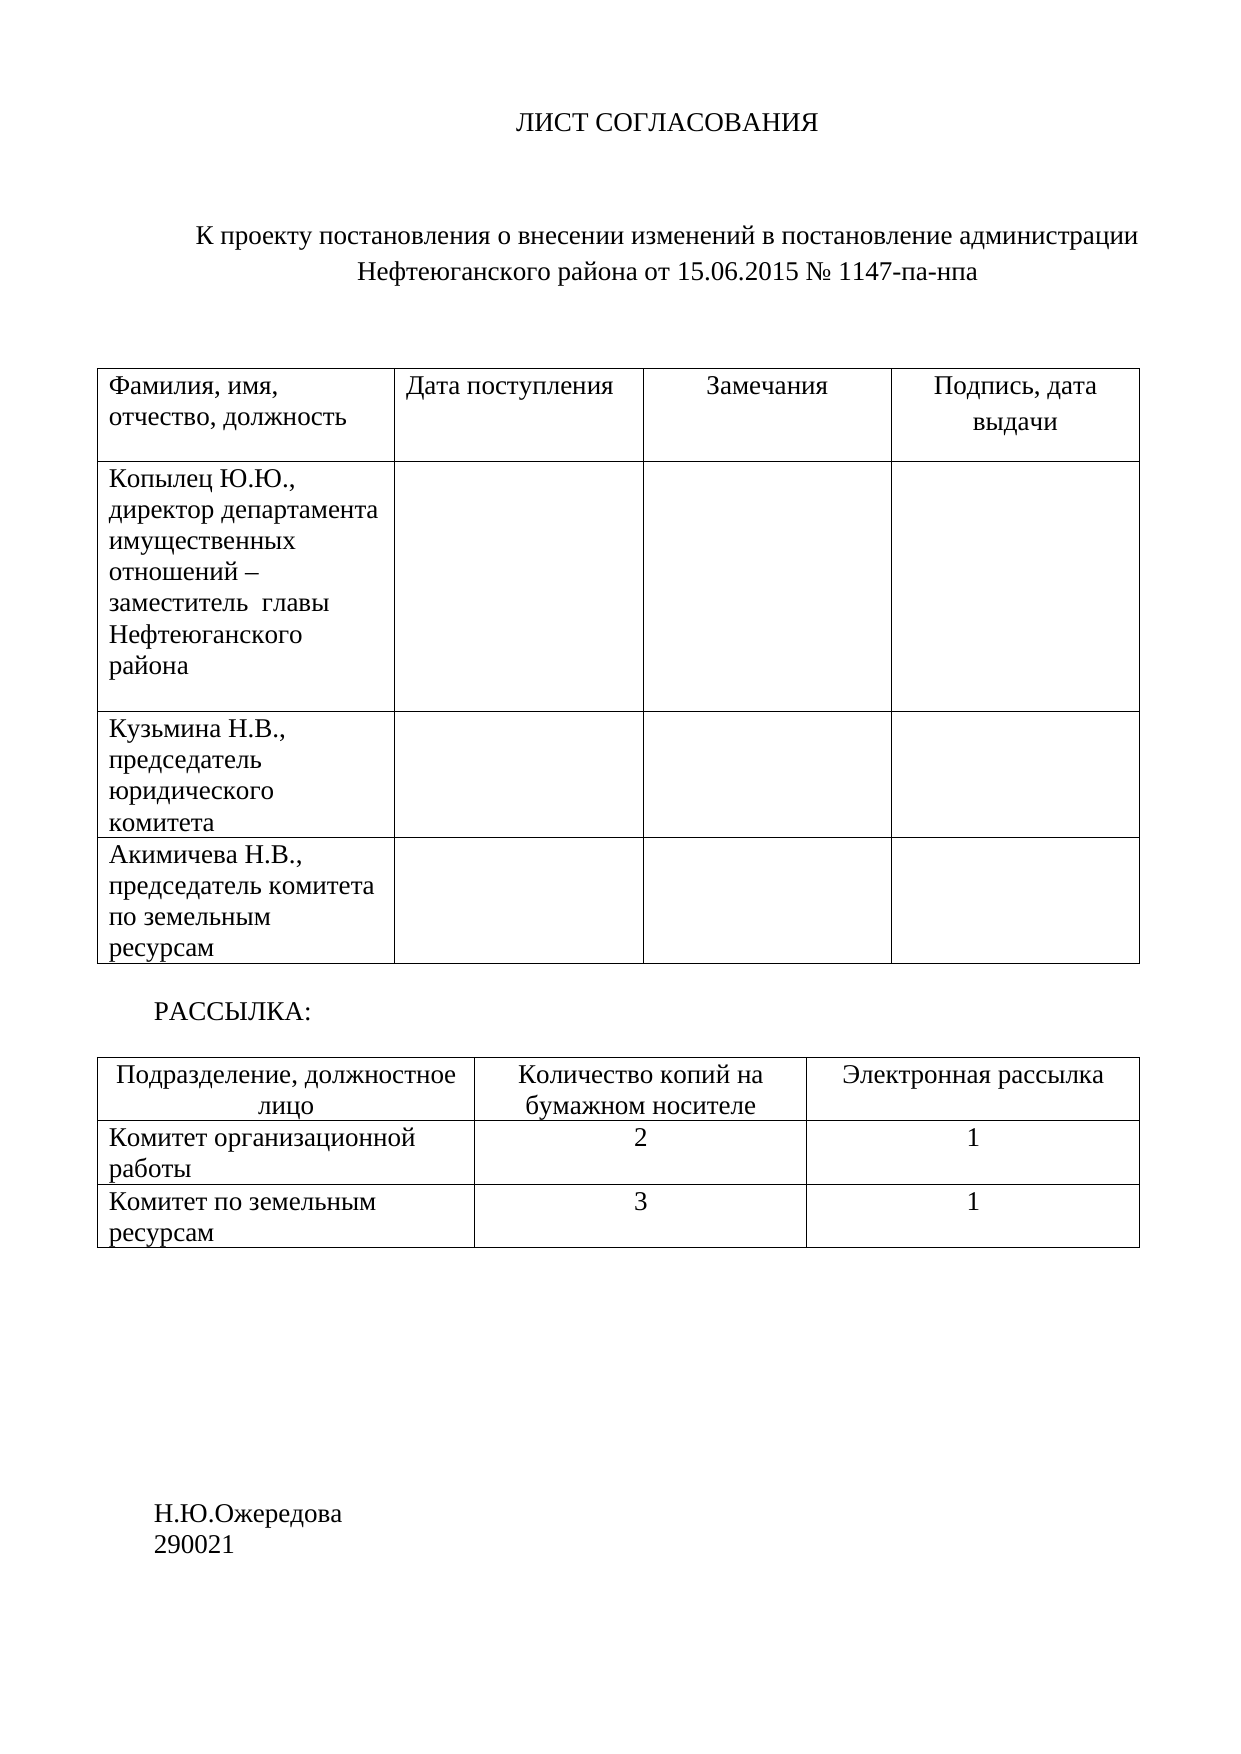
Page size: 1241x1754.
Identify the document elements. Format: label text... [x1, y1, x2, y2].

table_cell [892, 838, 1139, 962]
text ЛИСТ СОГЛАСОВАНИЯ [153, 106, 1181, 137]
table_cell [644, 712, 891, 837]
table_cell Акимичева Н.В., председатель комитета по земельным ресурсам [98, 838, 394, 962]
table_header Количество копий на бумажном носителе [475, 1058, 806, 1120]
table_cell Копылец Ю.Ю., директор департамента имущественных отношений – заместитель главы Нефтеюганского района [98, 462, 394, 711]
table_cell 3 [475, 1185, 806, 1247]
table_cell [395, 838, 643, 962]
text РАССЫЛКА: [153, 994, 1181, 1026]
table_cell Комитет организационной работы [98, 1121, 474, 1183]
table_cell 1 [807, 1185, 1139, 1247]
table_cell Кузьмина Н.В., председатель юридического комитета [98, 712, 394, 837]
table_cell [395, 712, 643, 837]
table_cell [395, 462, 643, 711]
table_cell [892, 712, 1139, 837]
table_header Подпись, дата выдачи [892, 369, 1139, 461]
table_header Электронная рассылка [807, 1058, 1139, 1120]
table_cell Комитет по земельным ресурсам [98, 1185, 474, 1247]
text Н.Ю.Ожередова [153, 1497, 1181, 1528]
table_cell [892, 462, 1139, 711]
text 290021 [153, 1528, 1181, 1559]
table_header Подразделение, должностное лицо [98, 1058, 474, 1120]
table_cell 2 [475, 1121, 806, 1183]
table_header Фамилия, имя, отчество, должность [98, 369, 394, 461]
text К проекту постановления о внесении изменений в постановление администрации Нефтеюганского района от 15.06.2015 № 1147-па-нпа [153, 219, 1181, 286]
table_cell [644, 462, 891, 711]
table_header Дата поступления [395, 369, 643, 461]
table_header Замечания [644, 369, 891, 461]
table_cell [644, 838, 891, 962]
table_cell 1 [807, 1121, 1139, 1183]
